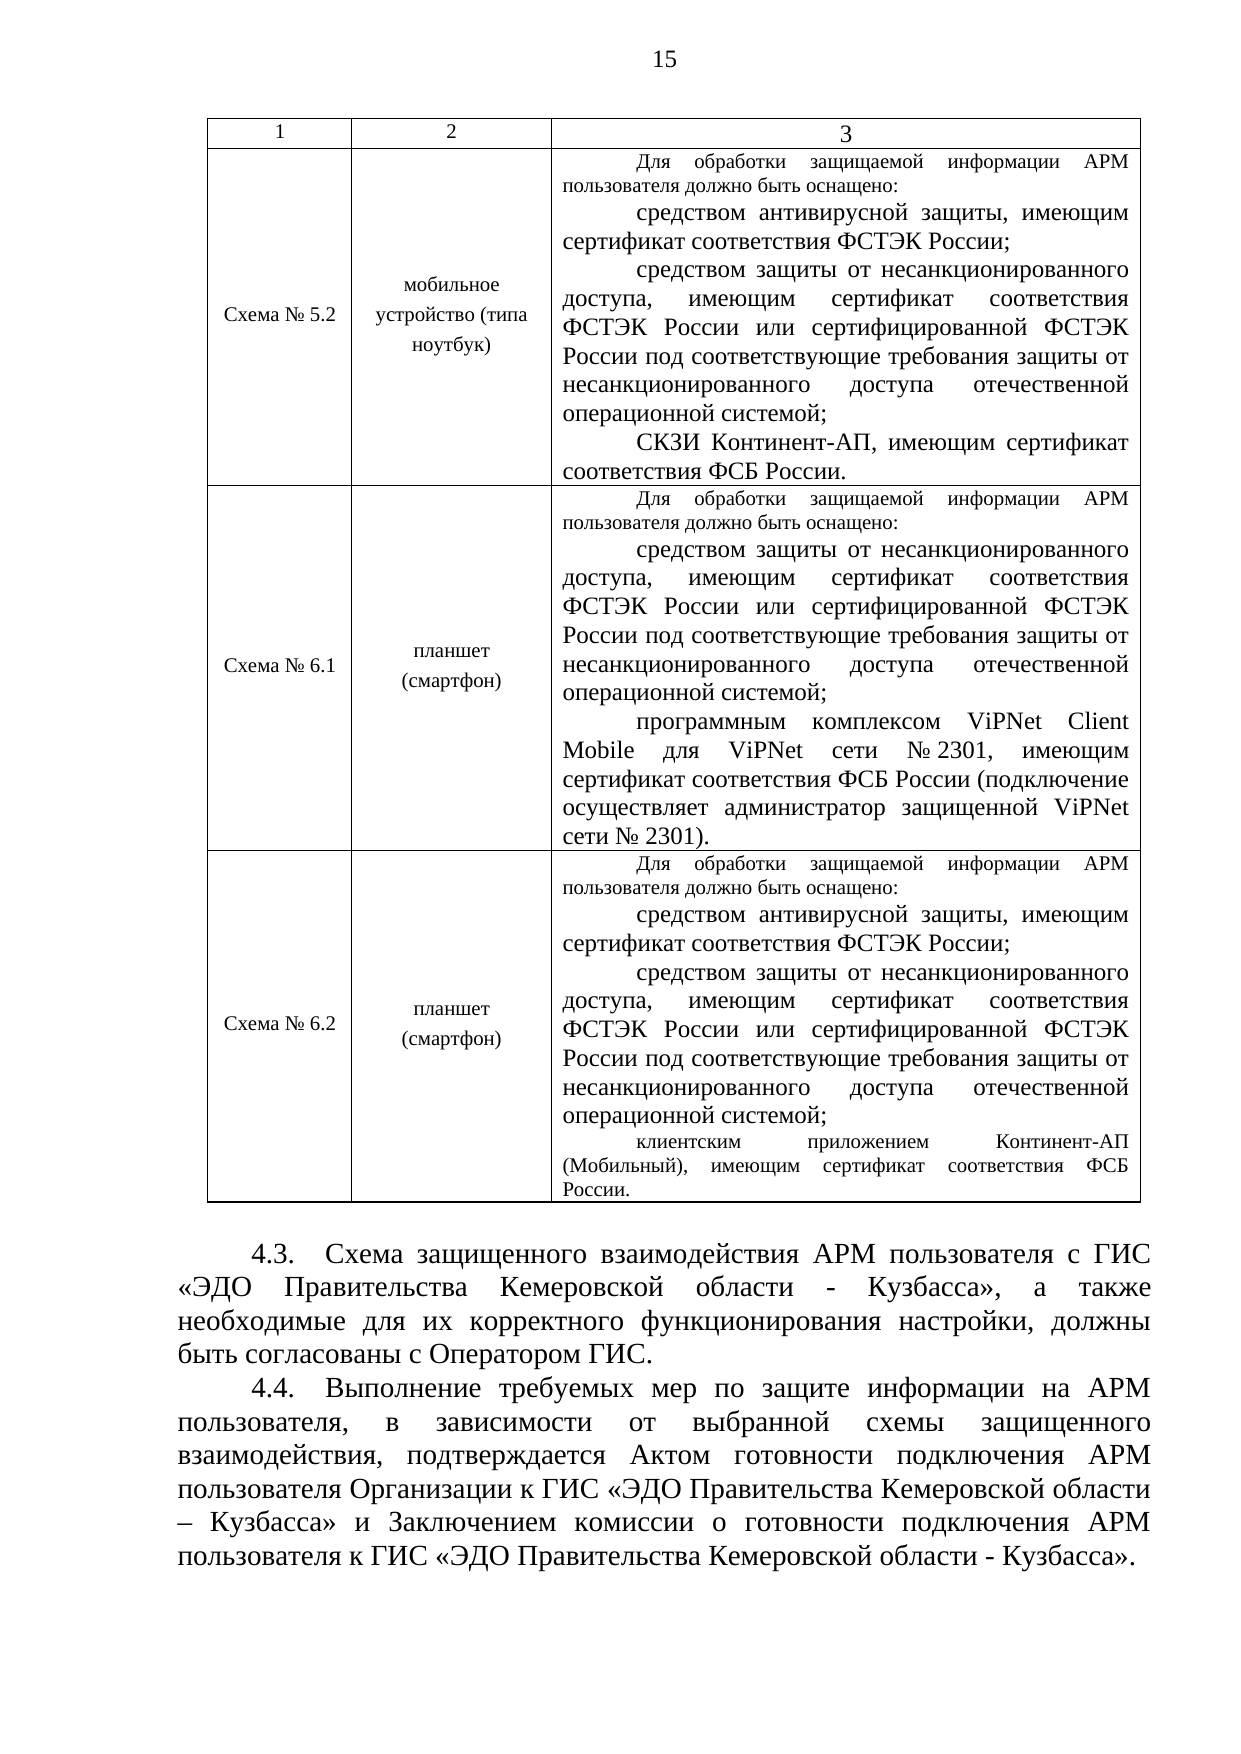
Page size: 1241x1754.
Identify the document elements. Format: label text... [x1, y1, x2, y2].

table_cell Для обработки защищаемой информации АРМ пользователя должно быть оснащено: средством антивирусной защиты, имеющим сертификат соответствия ФСТЭК России; средством защиты от несанкционированного доступа, имеющим сертификат соответствия ФСТЭК России или сертифицированной ФСТЭК России под соответствующие требования защиты от несанкционированного доступа отечественной операционной системой; клиентским приложением Континент-АП (Мобильный), имеющим сертификат соответствия ФСБ России. [552, 851, 1140, 1201]
table_cell Для обработки защищаемой информации АРМ пользователя должно быть оснащено: средством защиты от несанкционированного доступа, имеющим сертификат соответствия ФСТЭК России или сертифицированной ФСТЭК России под соответствующие требования защиты от несанкционированного доступа отечественной операционной системой; программным комплексом ViPNet Client Mobile для ViPNet сети № 2301, имеющим сертификат соответствия ФСБ России (подключение осуществляет администратор защищенной ViPNet сети № 2301). [552, 486, 1140, 850]
table_header 2 [352, 119, 551, 148]
table_cell Схема № 5.2 [208, 149, 351, 484]
list Выполнение требуемых мер по защите информации на АРМ пользователя, в зависимости от выбранной схемы защищенного взаимодействия, подтверждается Актом готовности подключения АРМ пользователя Организации к ГИС «ЭДО Правительства Кемеровской области – Кузбасса» и Заключением комиссии о готовности подключения АРМ пользователя к ГИС «ЭДО Правительства Кемеровской области - Кузбасса». [177, 1370, 1152, 1571]
table_header 1 [208, 119, 351, 148]
table_cell Схема № 6.2 [208, 851, 351, 1201]
list Схема защищенного взаимодействия АРМ пользователя с ГИС «ЭДО Правительства Кемеровской области - Кузбасса», а также необходимые для их корректного функционирования настройки, должны быть согласованы с Оператором ГИС. [177, 1236, 1152, 1370]
table_header 3 [552, 119, 1140, 148]
table_cell Для обработки защищаемой информации АРМ пользователя должно быть оснащено: средством антивирусной защиты, имеющим сертификат соответствия ФСТЭК России; средством защиты от несанкционированного доступа, имеющим сертификат соответствия ФСТЭК России или сертифицированной ФСТЭК России под соответствующие требования защиты от несанкционированного доступа отечественной операционной системой; СКЗИ Континент-АП, имеющим сертификат соответствия ФСБ России. [552, 149, 1140, 484]
table_cell Схема № 6.1 [208, 486, 351, 850]
table_cell планшет (смартфон) [352, 851, 551, 1201]
table_cell планшет (смартфон) [352, 486, 551, 850]
table_cell мобильное устройство (типа ноутбук) [352, 149, 551, 484]
